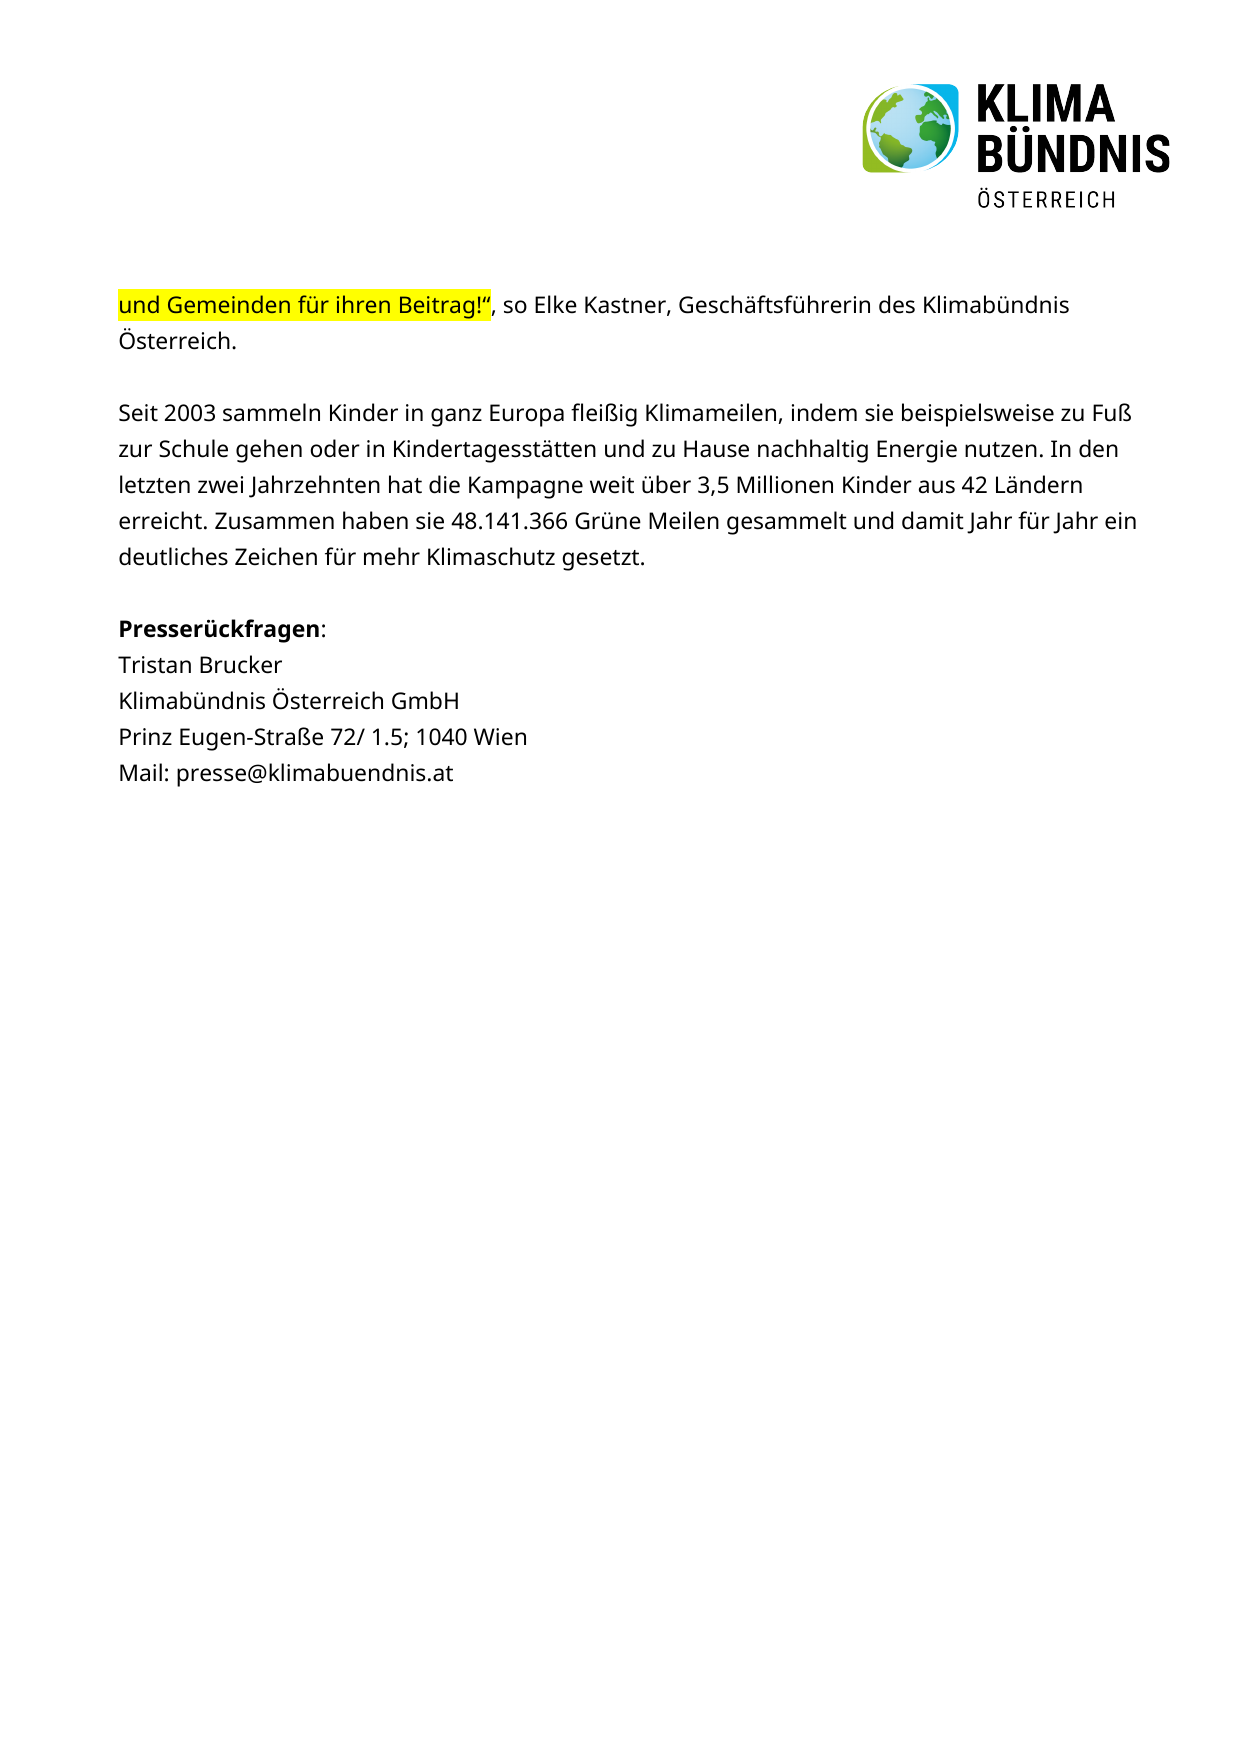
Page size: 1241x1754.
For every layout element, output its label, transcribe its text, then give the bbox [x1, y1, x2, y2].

text Prinz Eugen-Straße 72/ 1.5; 1040 Wien [118, 721, 1169, 752]
text Seit 2003 sammeln Kinder in ganz Europa fleißig Klimameilen, indem sie beispielsweise zu Fuß zur Schule gehen oder in Kindertagesstätten und zu Hause nachhaltig Energie nutzen. In den letzten zwei Jahrzehnten hat die Kampagne weit über 3,5 Millionen Kinder aus 42 Ländern erreicht. Zusammen haben sie 48.141.366 Grüne Meilen gesammelt und damit Jahr für Jahr ein deutliches Zeichen für mehr Klimaschutz gesetzt. [118, 397, 1169, 572]
text Presserückfragen: [118, 613, 1169, 644]
text Klimabündnis Österreich GmbH [118, 684, 1169, 716]
text Mail: presse@klimabuendnis.at [118, 756, 1169, 788]
picture [862, 84, 1170, 208]
text Tristan Brucker [118, 649, 1169, 680]
